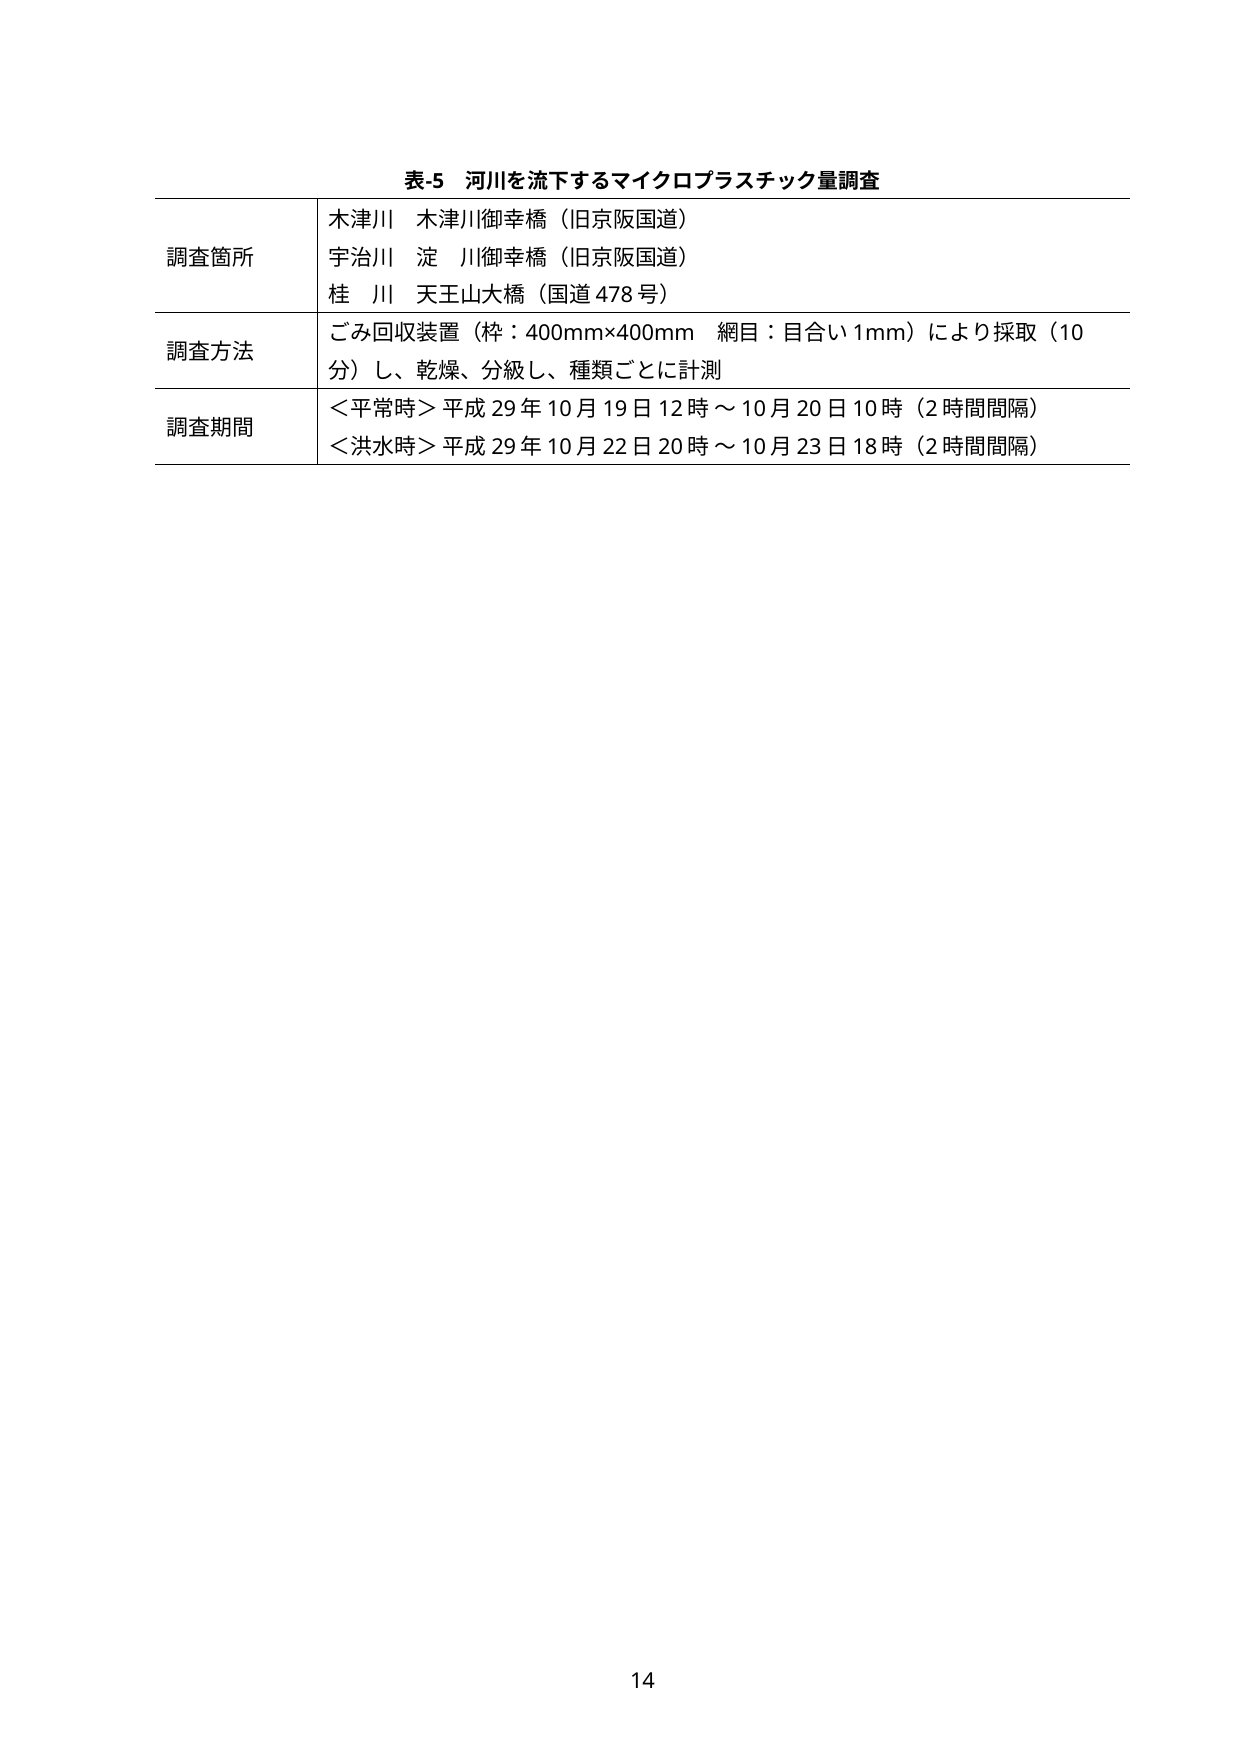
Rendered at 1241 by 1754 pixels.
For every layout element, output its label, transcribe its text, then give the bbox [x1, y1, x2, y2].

text 表-5 河川を流下するマイクロプラスチック量調査 [177, 161, 1107, 198]
table_header 調査箇所 [155, 199, 317, 312]
table_cell ＜平常時＞ 平成29年10月19日12時 ～ 10月20日10時（2時間間隔） ＜洪水時＞ 平成29年10月22日20時 ～ 10月23日18時（2時間間隔） [318, 389, 1129, 464]
table_cell 調査方法 [155, 313, 317, 388]
table_cell 調査期間 [155, 389, 317, 464]
table_header 木津川 木津川御幸橋（旧京阪国道） 宇治川 淀 川御幸橋（旧京阪国道） 桂 川 天王山大橋（国道478号） [318, 199, 1129, 312]
table_cell ごみ回収装置（枠：400mm×400mm 網目：目合い1mm）により採取（10分）し、乾燥、分級し、種類ごとに計測 [318, 313, 1129, 388]
